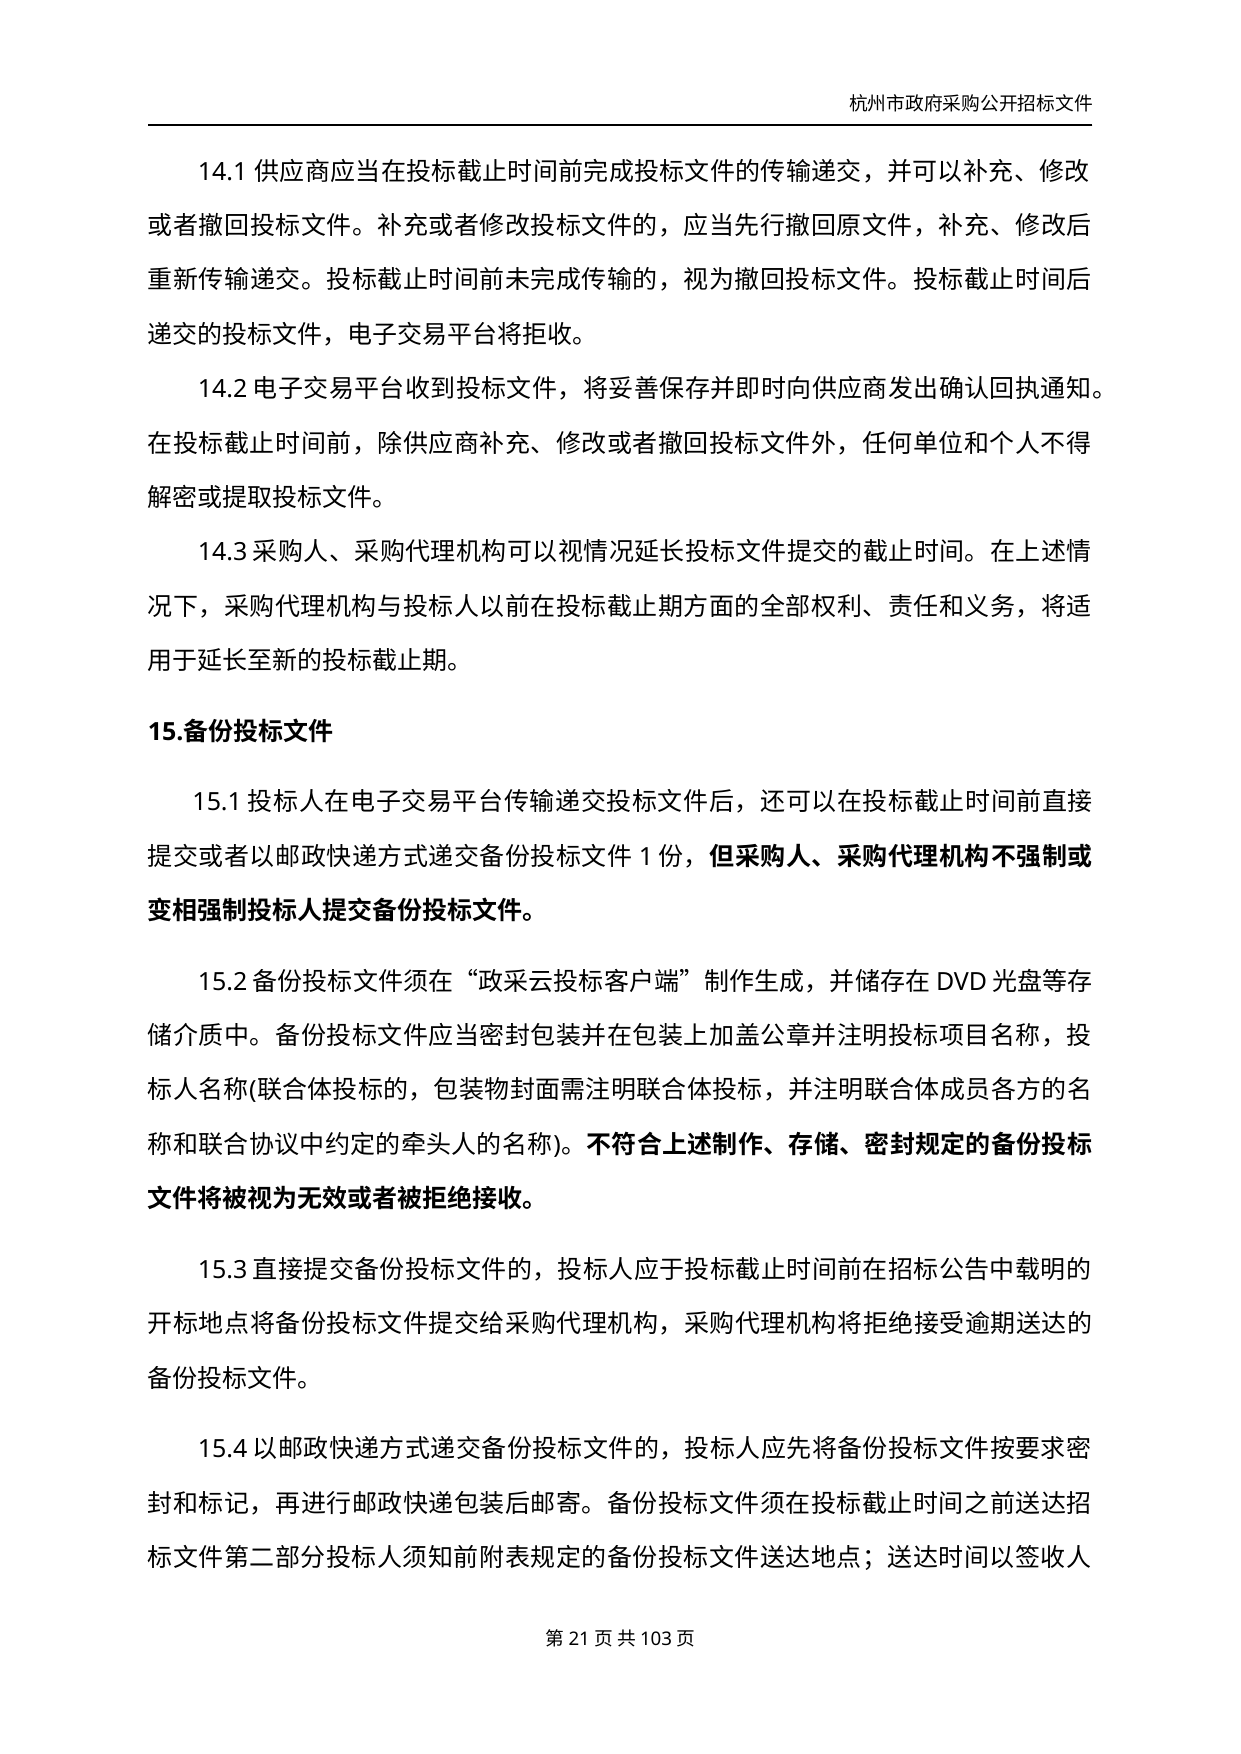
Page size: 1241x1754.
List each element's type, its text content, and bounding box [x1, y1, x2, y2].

text 14.1 供应商应当在投标截止时间前完成投标文件的传输递交，并可以补充、修改或者撤回投标文件。补充或者修改投标文件的，应当先行撤回原文件，补充、修改后重新传输递交。投标截止时间前未完成传输的，视为撤回投标文件。投标截止时间后递交的投标文件，电子交易平台将拒收。 [148, 151, 1092, 351]
text 15.备份投标文件 [148, 711, 1092, 747]
text 15.1投标人在电子交易平台传输递交投标文件后，还可以在投标截止时间前直接提交或者以邮政快递方式递交备份投标文件1份，但采购人、采购代理机构不强制或变相强制投标人提交备份投标文件。 [148, 782, 1092, 927]
text 14.3采购人、采购代理机构可以视情况延长投标文件提交的截止时间。在上述情况下，采购代理机构与投标人以前在投标截止期方面的全部权利、责任和义务，将适用于延长至新的投标截止期。 [148, 532, 1092, 677]
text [148, 1429, 1092, 1574]
text 15.2备份投标文件须在“政采云投标客户端”制作生成，并储存在DVD光盘等存储介质中。备份投标文件应当密封包装并在包装上加盖公章并注明投标项目名称，投标人名称(联合体投标的，包装物封面需注明联合体投标，并注明联合体成员各方的名称和联合协议中约定的牵头人的名称)。不符合上述制作、存储、密封规定的备份投标文件将被视为无效或者被拒绝接收。 [148, 961, 1092, 1215]
text 15.3直接提交备份投标文件的，投标人应于投标截止时间前在招标公告中载明的开标地点将备份投标文件提交给采购代理机构，采购代理机构将拒绝接受逾期送达的备份投标文件。 [148, 1249, 1092, 1394]
text 14.2电子交易平台收到投标文件，将妥善保存并即时向供应商发出确认回执通知。在投标截止时间前，除供应商补充、修改或者撤回投标文件外，任何单位和个人不得解密或提取投标文件。 [148, 369, 1092, 514]
